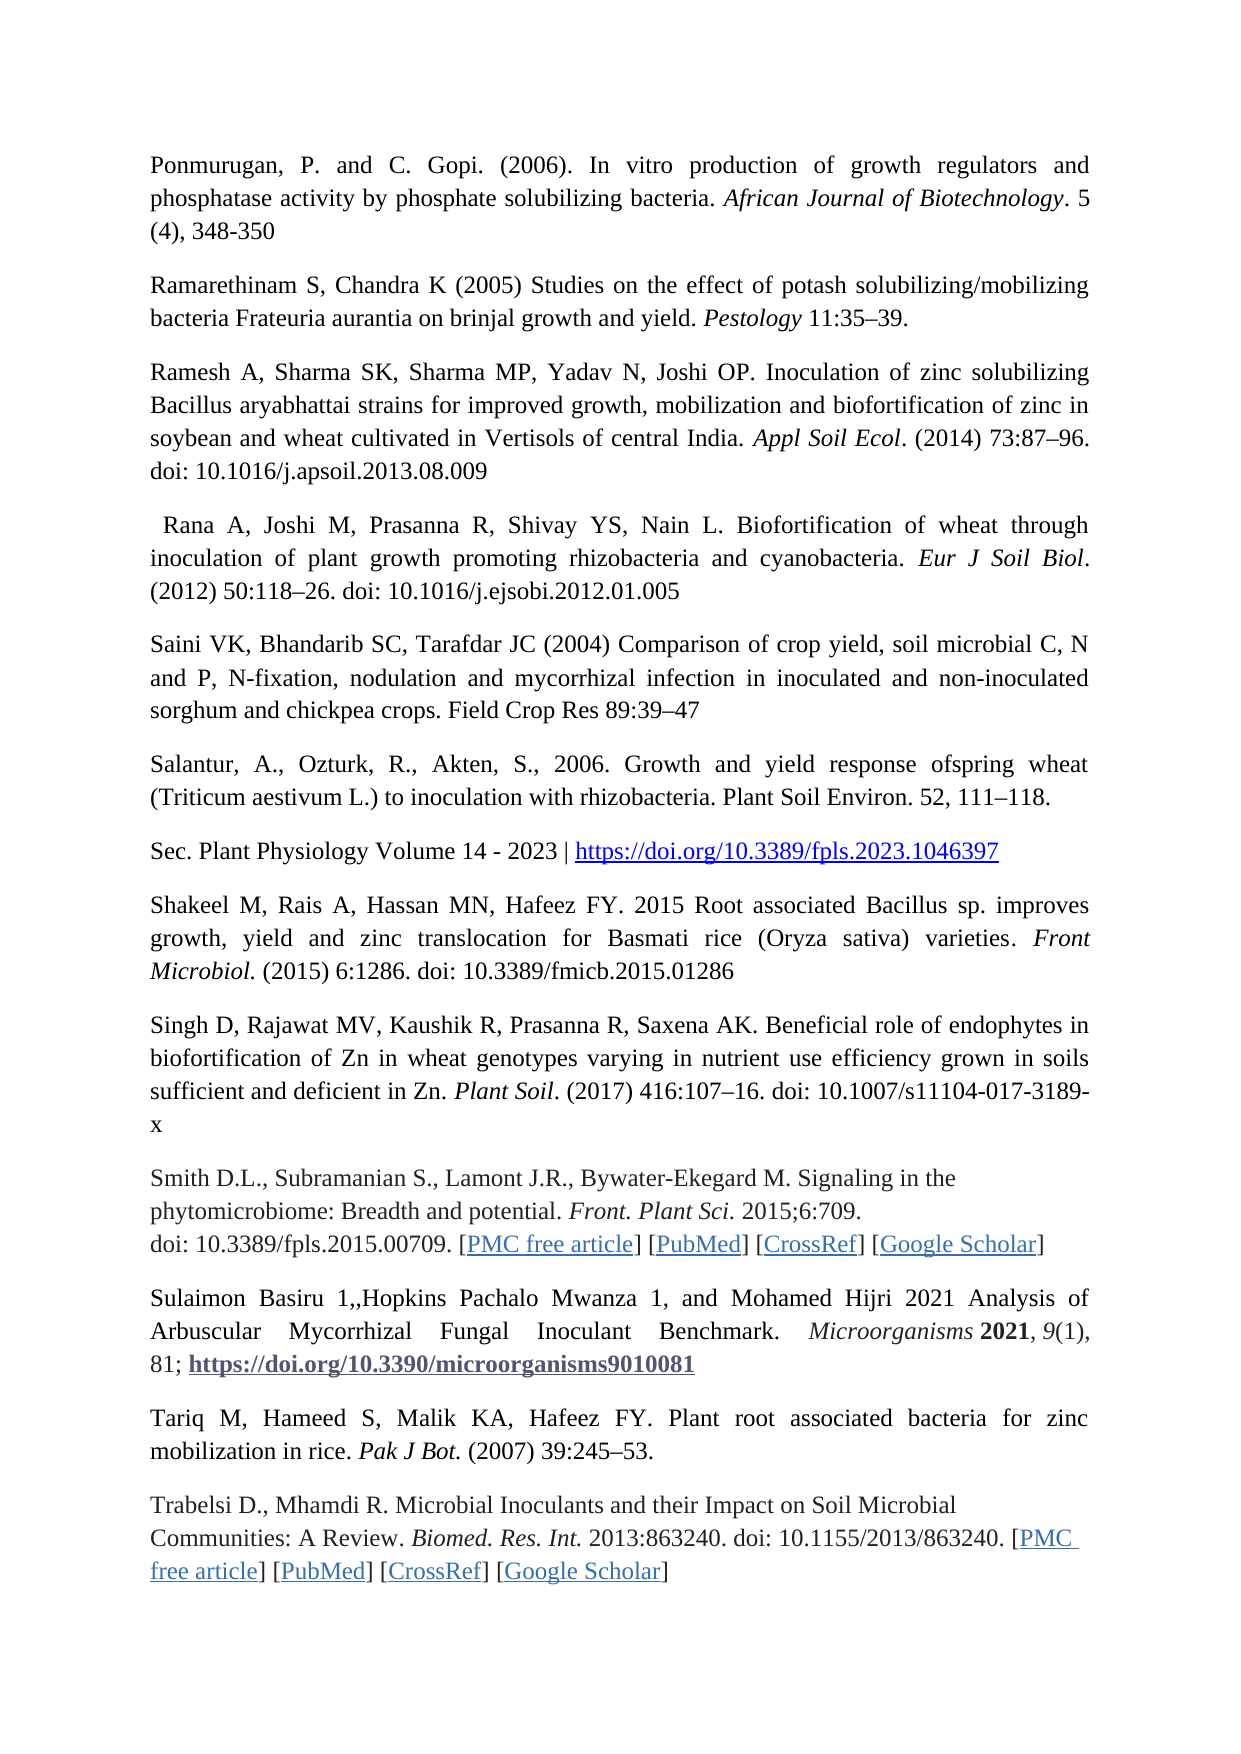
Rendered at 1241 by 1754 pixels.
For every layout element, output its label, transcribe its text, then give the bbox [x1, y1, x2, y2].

text Ponmurugan, P. and C. Gopi. (2006). In vitro production of growth regulators and phosphatase activity by phosphate solubilizing bacteria. African Journal of Biotechnology. 5 (4), 348-350 [150, 150, 1090, 245]
text Smith D.L., Subramanian S., Lamont J.R., Bywater-Ekegard M. Signaling in the phytomicrobiome: Breadth and potential. Front. Plant Sci. 2015;6:709. doi: 10.3389/fpls.2015.00709. [PMC free article] [PubMed] [CrossRef] [Google Scholar] [150, 1163, 1090, 1258]
text Saini VK, Bhandarib SC, Tarafdar JC (2004) Comparison of crop yield, soil microbial C, N and P, N-fixation, nodulation and mycorrhizal infection in inoculated and non-inoculated sorghum and chickpea crops. Field Crop Res 89:39–47 [150, 629, 1090, 724]
text Shakeel M, Rais A, Hassan MN, Hafeez FY. 2015 Root associated Bacillus sp. improves growth, yield and zinc translocation for Basmati rice (Oryza sativa) varieties. Front Microbiol. (2015) 6:1286. doi: 10.3389/fmicb.2015.01286 [150, 890, 1090, 985]
text Ramesh A, Sharma SK, Sharma MP, Yadav N, Joshi OP. Inoculation of zinc solubilizing Bacillus aryabhattai strains for improved growth, mobilization and biofortification of zinc in soybean and wheat cultivated in Vertisols of central India. Appl Soil Ecol. (2014) 73:87–96. doi: 10.1016/j.apsoil.2013.08.009 [150, 357, 1090, 484]
text Salantur, A., Ozturk, R., Akten, S., 2006. Growth and yield response ofspring wheat (Triticum aestivum L.) to inoculation with rhizobacteria. Plant Soil Environ. 52, 111–118. [150, 749, 1090, 811]
text Singh D, Rajawat MV, Kaushik R, Prasanna R, Saxena AK. Beneficial role of endophytes in biofortification of Zn in wheat genotypes varying in nutrient use efficiency grown in soils sufficient and deficient in Zn. Plant Soil. (2017) 416:107–16. doi: 10.1007/s11104-017-3189-x [150, 1010, 1090, 1138]
text Trabelsi D., Mhamdi R. Microbial Inoculants and their Impact on Soil Microbial Communities: A Review. Biomed. Res. Int. 2013:863240. doi: 10.1155/2013/863240. [PMC free article] [PubMed] [CrossRef] [Google Scholar] [150, 1490, 1090, 1584]
text Rana A, Joshi M, Prasanna R, Shivay YS, Nain L. Biofortification of wheat through inoculation of plant growth promoting rhizobacteria and cyanobacteria. Eur J Soil Biol. (2012) 50:118–26. doi: 10.1016/j.ejsobi.2012.01.005 [150, 510, 1090, 604]
text Ramarethinam S, Chandra K (2005) Studies on the effect of potash solubilizing/mobilizing bacteria Frateuria aurantia on brinjal growth and yield. Pestology 11:35–39. [150, 270, 1090, 332]
text Tariq M, Hameed S, Malik KA, Hafeez FY. Plant root associated bacteria for zinc mobilization in rice. Pak J Bot. (2007) 39:245–53. [150, 1403, 1090, 1464]
text Sec. Plant Physiology Volume 14 - 2023 | https://doi.org/10.3389/fpls.2023.1046397 [150, 836, 1090, 865]
text Sulaimon Basiru 1,,Hopkins Pachalo Mwanza 1, and Mohamed Hijri 2021 Analysis of Arbuscular Mycorrhizal Fungal Inoculant Benchmark. Microorganisms 2021, 9(1), 81; https://doi.org/10.3390/microorganisms9010081 [150, 1283, 1090, 1378]
